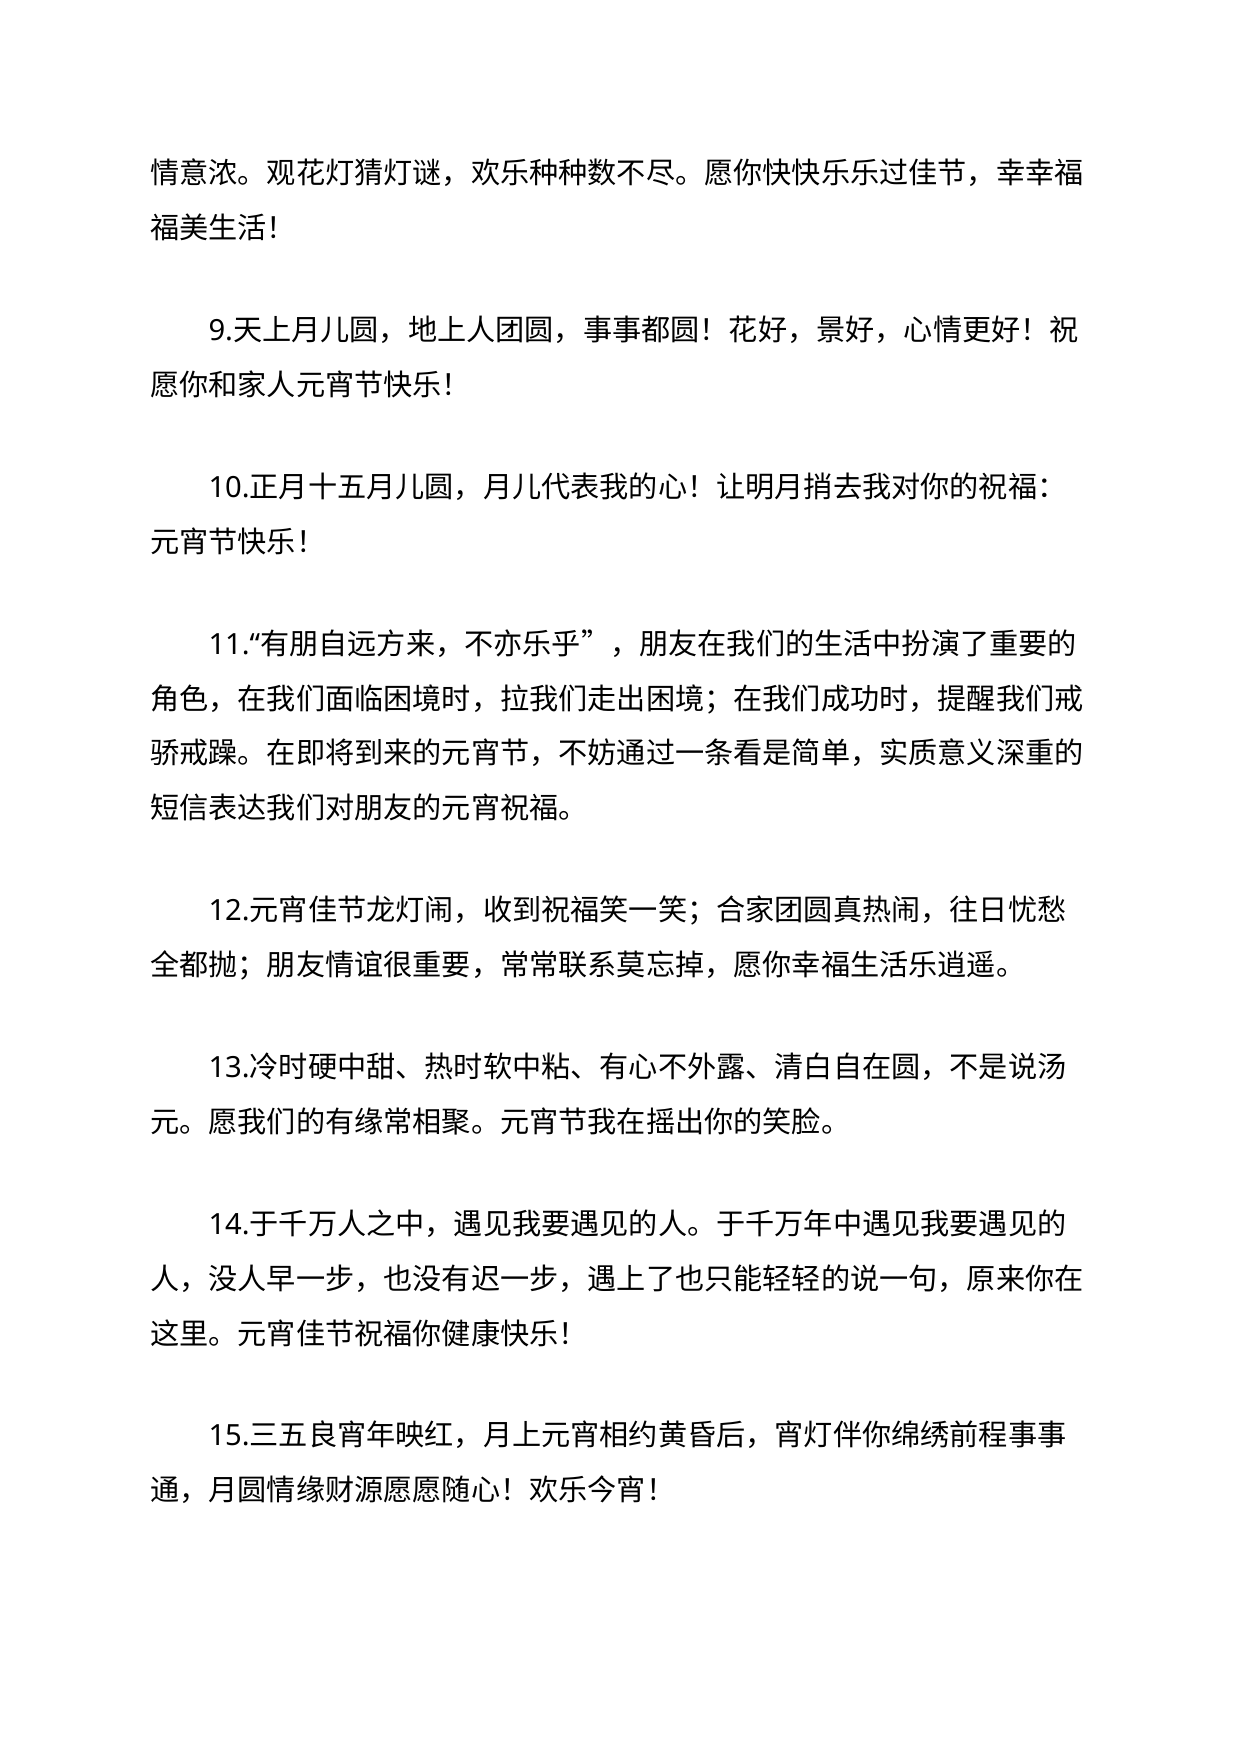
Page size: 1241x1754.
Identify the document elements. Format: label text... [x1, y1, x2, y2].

text 13.冷时硬中甜、热时软中粘、有心不外露、清白自在圆，不是说汤元。愿我们的有缘常相聚。元宵节我在摇出你的笑脸。 [150, 1043, 1090, 1141]
text 11.“有朋自远方来，不亦乐乎”，朋友在我们的生活中扮演了重要的角色，在我们面临困境时，拉我们走出困境；在我们成功时，提醒我们戒骄戒躁。在即将到来的元宵节，不妨通过一条看是简单，实质意义深重的短信表达我们对朋友的元宵祝福。 [150, 620, 1090, 827]
text 15.三五良宵年映红，月上元宵相约黄昏后，宵灯伴你绵绣前程事事通，月圆情缘财源愿愿随心！欢乐今宵！ [150, 1412, 1090, 1509]
text 14.于千万人之中，遇见我要遇见的人。于千万年中遇见我要遇见的人，没人早一步，也没有迟一步，遇上了也只能轻轻的说一句，原来你在这里。元宵佳节祝福你健康快乐！ [150, 1200, 1090, 1352]
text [150, 150, 1090, 247]
text 12.元宵佳节龙灯闹，收到祝福笑一笑；合家团圆真热闹，往日忧愁全都抛；朋友情谊很重要，常常联系莫忘掉，愿你幸福生活乐逍遥。 [150, 887, 1090, 984]
text 10.正月十五月儿圆，月儿代表我的心！让明月捎去我对你的祝福：元宵节快乐！ [150, 463, 1090, 561]
text 9.天上月儿圆，地上人团圆，事事都圆！花好，景好，心情更好！祝愿你和家人元宵节快乐！ [150, 307, 1090, 404]
